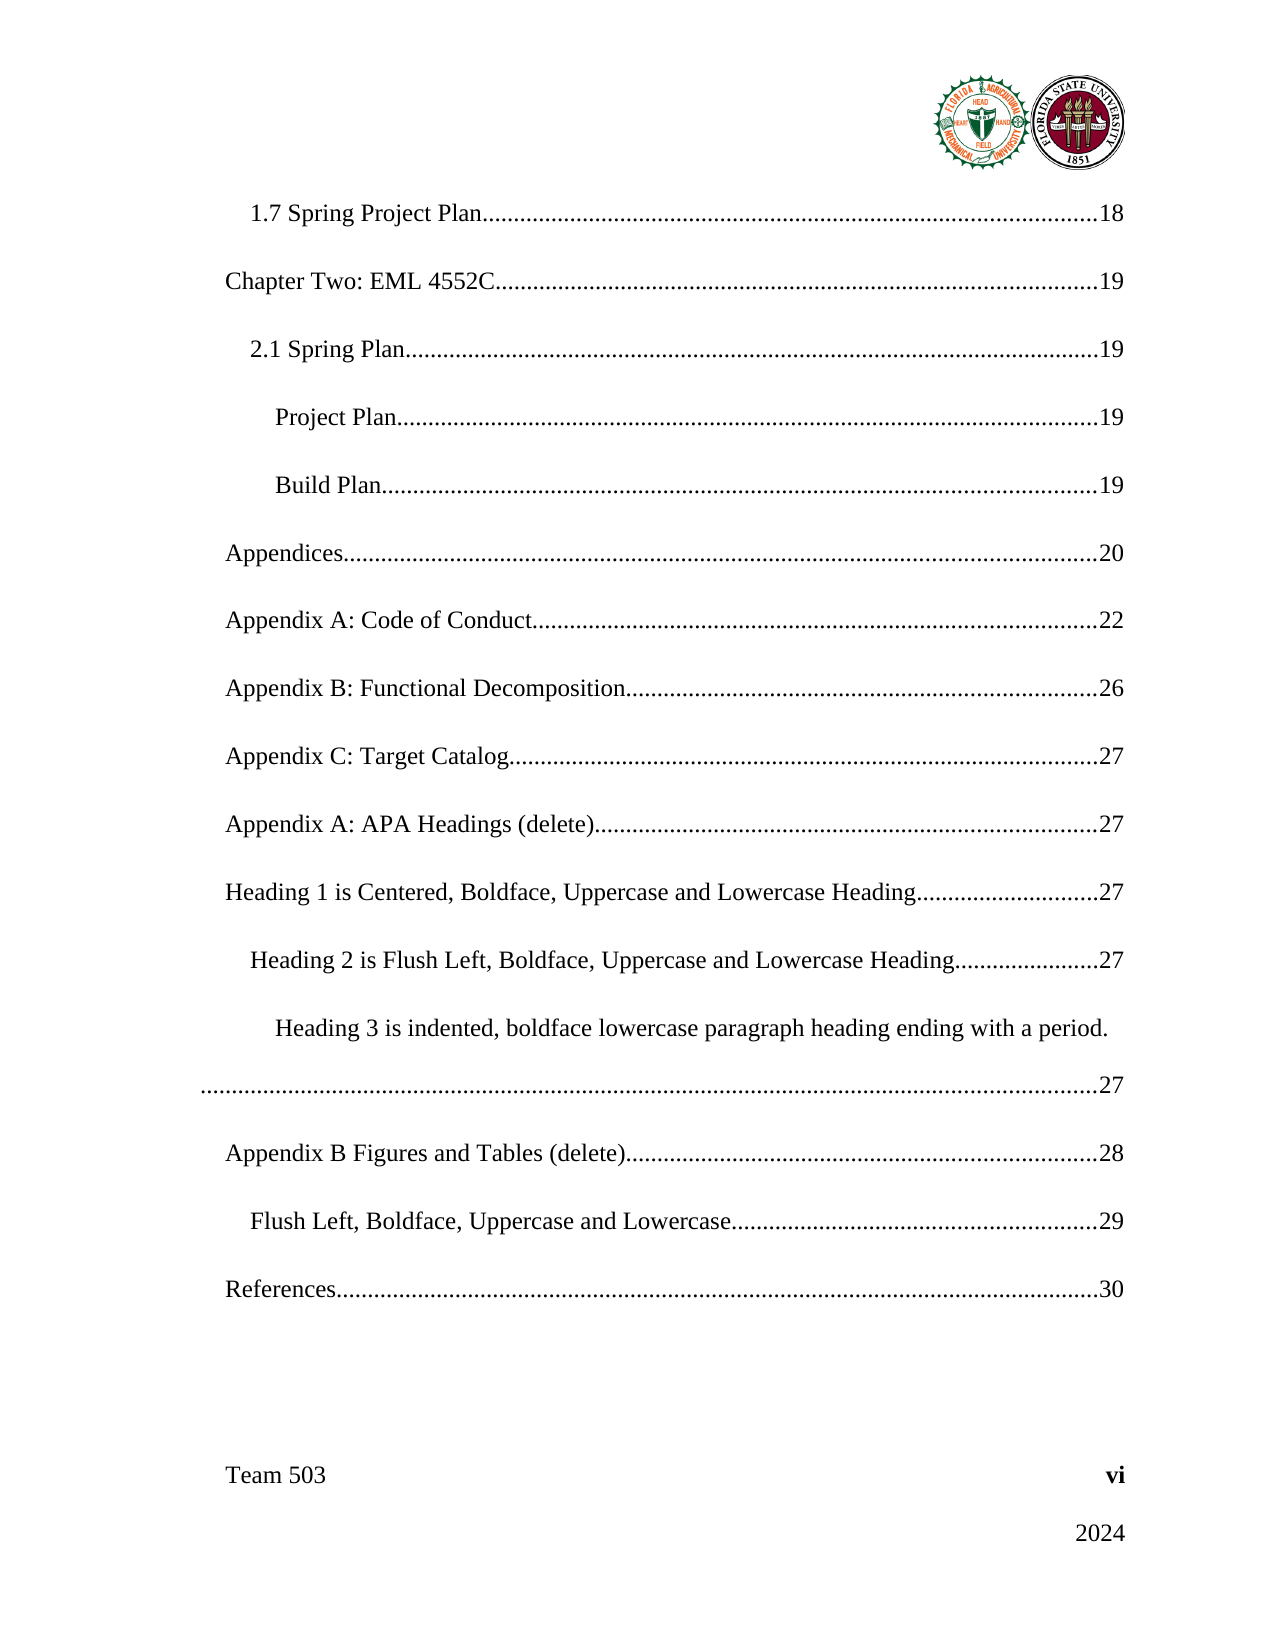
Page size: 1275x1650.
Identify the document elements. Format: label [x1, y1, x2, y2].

picture [933, 75, 1125, 170]
